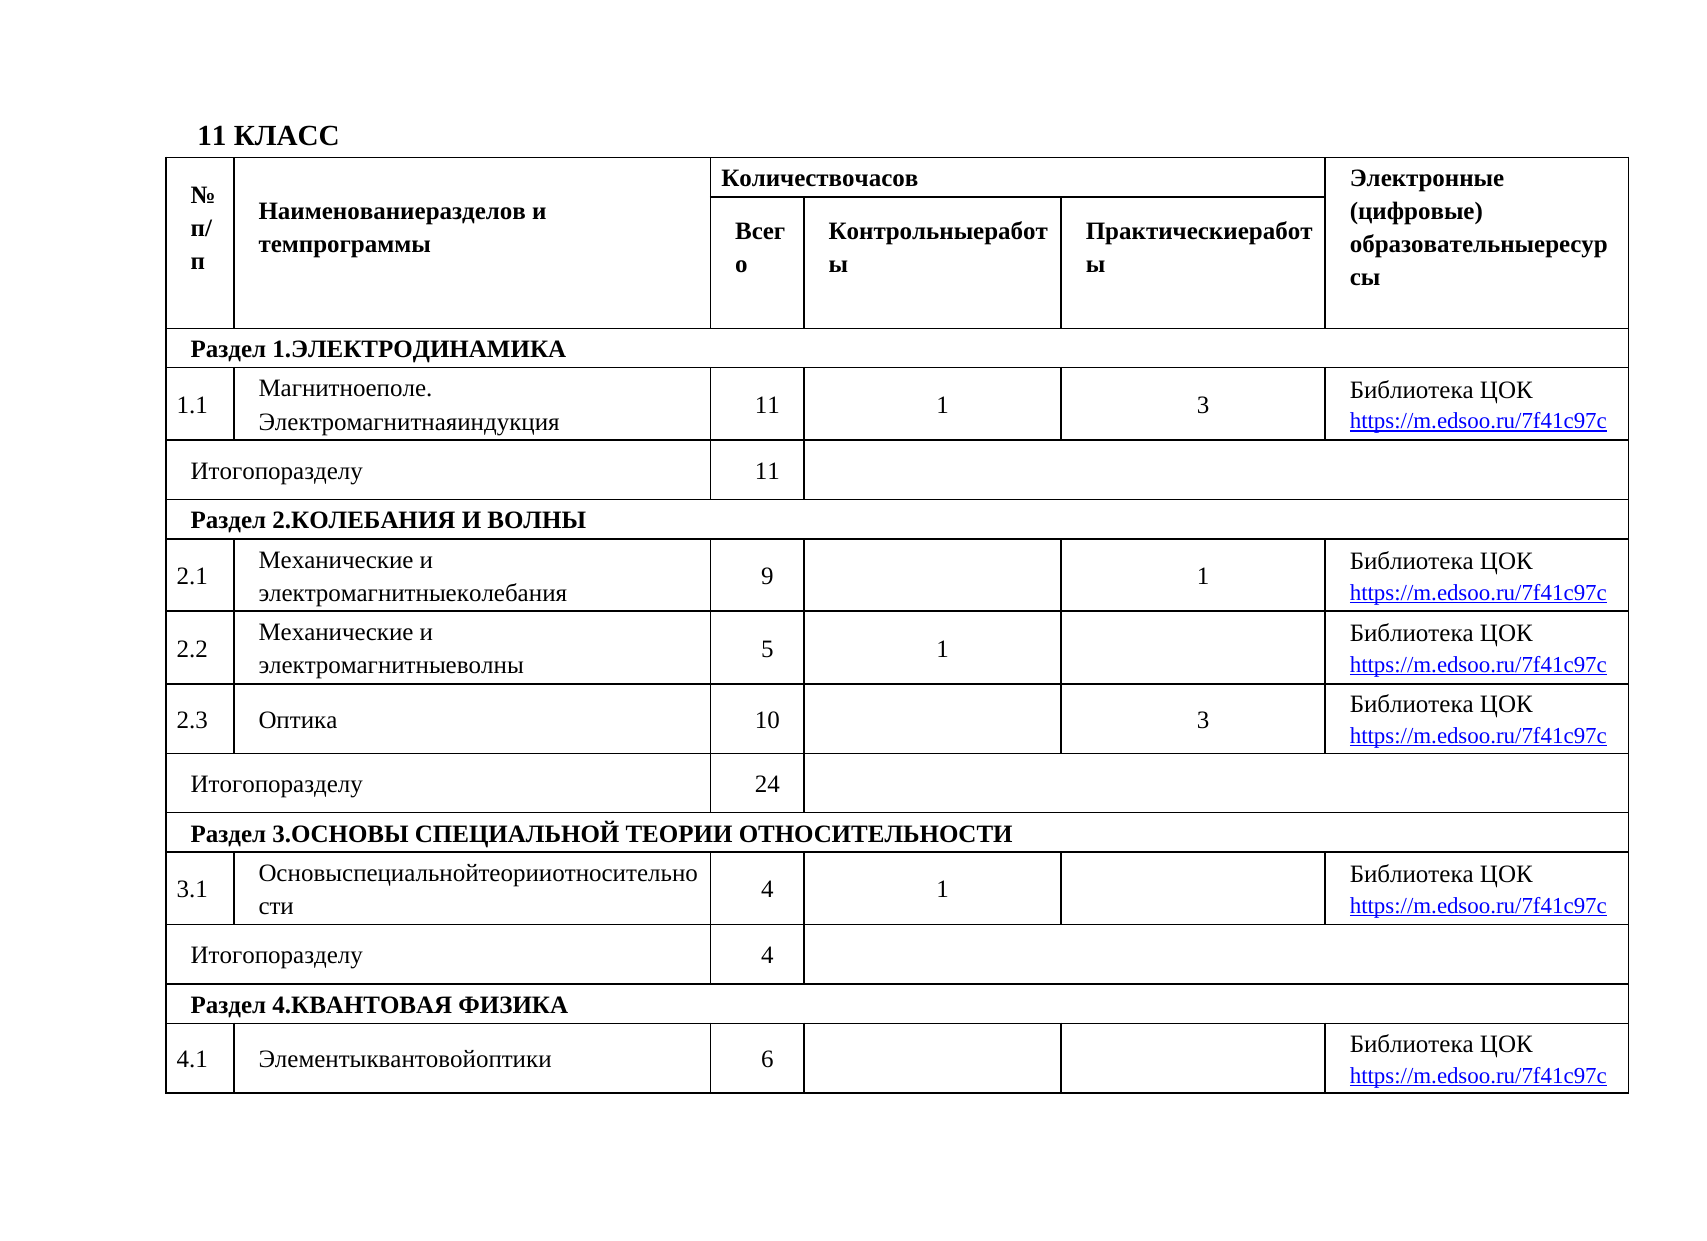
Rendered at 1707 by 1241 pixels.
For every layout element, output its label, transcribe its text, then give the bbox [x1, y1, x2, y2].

table_cell Магнитноеполе. Электромагнитнаяиндукция [235, 368, 710, 439]
table_cell [1062, 612, 1324, 683]
table_cell 24 [711, 754, 803, 812]
table_cell [1062, 853, 1324, 924]
table_cell Всего [711, 198, 803, 327]
table_cell Итогопоразделу [167, 925, 710, 983]
table_cell Основыспециальнойтеорииотносительности [235, 853, 710, 924]
table_cell [805, 685, 1060, 752]
table_cell Итогопоразделу [167, 441, 710, 499]
table_cell Библиотека ЦОК https://m.edsoo.ru/7f41c97c [1326, 685, 1628, 752]
text 11 КЛАСС [190, 118, 1618, 152]
table_header Электронные (цифровые) образовательныересурсы [1326, 158, 1628, 327]
table_cell 3.1 [167, 853, 233, 924]
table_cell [1326, 853, 1628, 924]
table_cell Раздел 3.ОСНОВЫ СПЕЦИАЛЬНОЙ ТЕОРИИ ОТНОСИТЕЛЬНОСТИ [167, 813, 1628, 851]
table_cell Практическиеработы [1062, 198, 1324, 327]
table_cell Итогопоразделу [167, 754, 710, 812]
table_cell Механические и электромагнитныеволны [235, 612, 710, 683]
table_cell 1 [1062, 540, 1324, 610]
table_cell Раздел 1.ЭЛЕКТРОДИНАМИКА [167, 329, 1628, 367]
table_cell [1326, 1024, 1628, 1092]
table_cell Раздел 4.КВАНТОВАЯ ФИЗИКА [167, 985, 1628, 1022]
table_cell Библиотека ЦОК https://m.edsoo.ru/7f41c97c [1326, 612, 1628, 683]
table_cell 1.1 [167, 368, 233, 439]
table_cell 2.3 [167, 685, 233, 752]
table_cell 6 [711, 1024, 803, 1092]
table_header № п/п [167, 158, 233, 327]
table_cell Оптика [235, 685, 710, 752]
table_cell 3 [1062, 368, 1324, 439]
table_cell 4 [711, 925, 803, 983]
table_cell 11 [711, 368, 803, 439]
table_cell [805, 1024, 1060, 1092]
table_cell [805, 754, 1628, 812]
table_cell 9 [711, 540, 803, 610]
table_cell 5 [711, 612, 803, 683]
table_cell 1 [805, 368, 1060, 439]
table_cell [805, 925, 1628, 983]
table_cell Элементыквантовойоптики [235, 1024, 710, 1092]
table_cell 1 [805, 612, 1060, 683]
table_cell 1 [805, 853, 1060, 924]
table_cell 3 [1062, 685, 1324, 752]
table_header Количествочасов [711, 158, 1324, 196]
table_cell [1062, 1024, 1324, 1092]
table_cell Раздел 2.КОЛЕБАНИЯ И ВОЛНЫ [167, 500, 1628, 538]
table_cell Библиотека ЦОК https://m.edsoo.ru/7f41c97c [1326, 540, 1628, 610]
table_cell 2.2 [167, 612, 233, 683]
table_cell Контрольныеработы [805, 198, 1060, 327]
table_cell 11 [711, 441, 803, 499]
table_cell [805, 441, 1628, 499]
table_cell [805, 540, 1060, 610]
table_cell 4.1 [167, 1024, 233, 1092]
table_cell 10 [711, 685, 803, 752]
table_header Наименованиеразделов и темпрограммы [235, 158, 710, 327]
table_cell 4 [711, 853, 803, 924]
table_cell 2.1 [167, 540, 233, 610]
table_cell Механические и электромагнитныеколебания [235, 540, 710, 610]
table_cell Библиотека ЦОК https://m.edsoo.ru/7f41c97c [1326, 368, 1628, 439]
